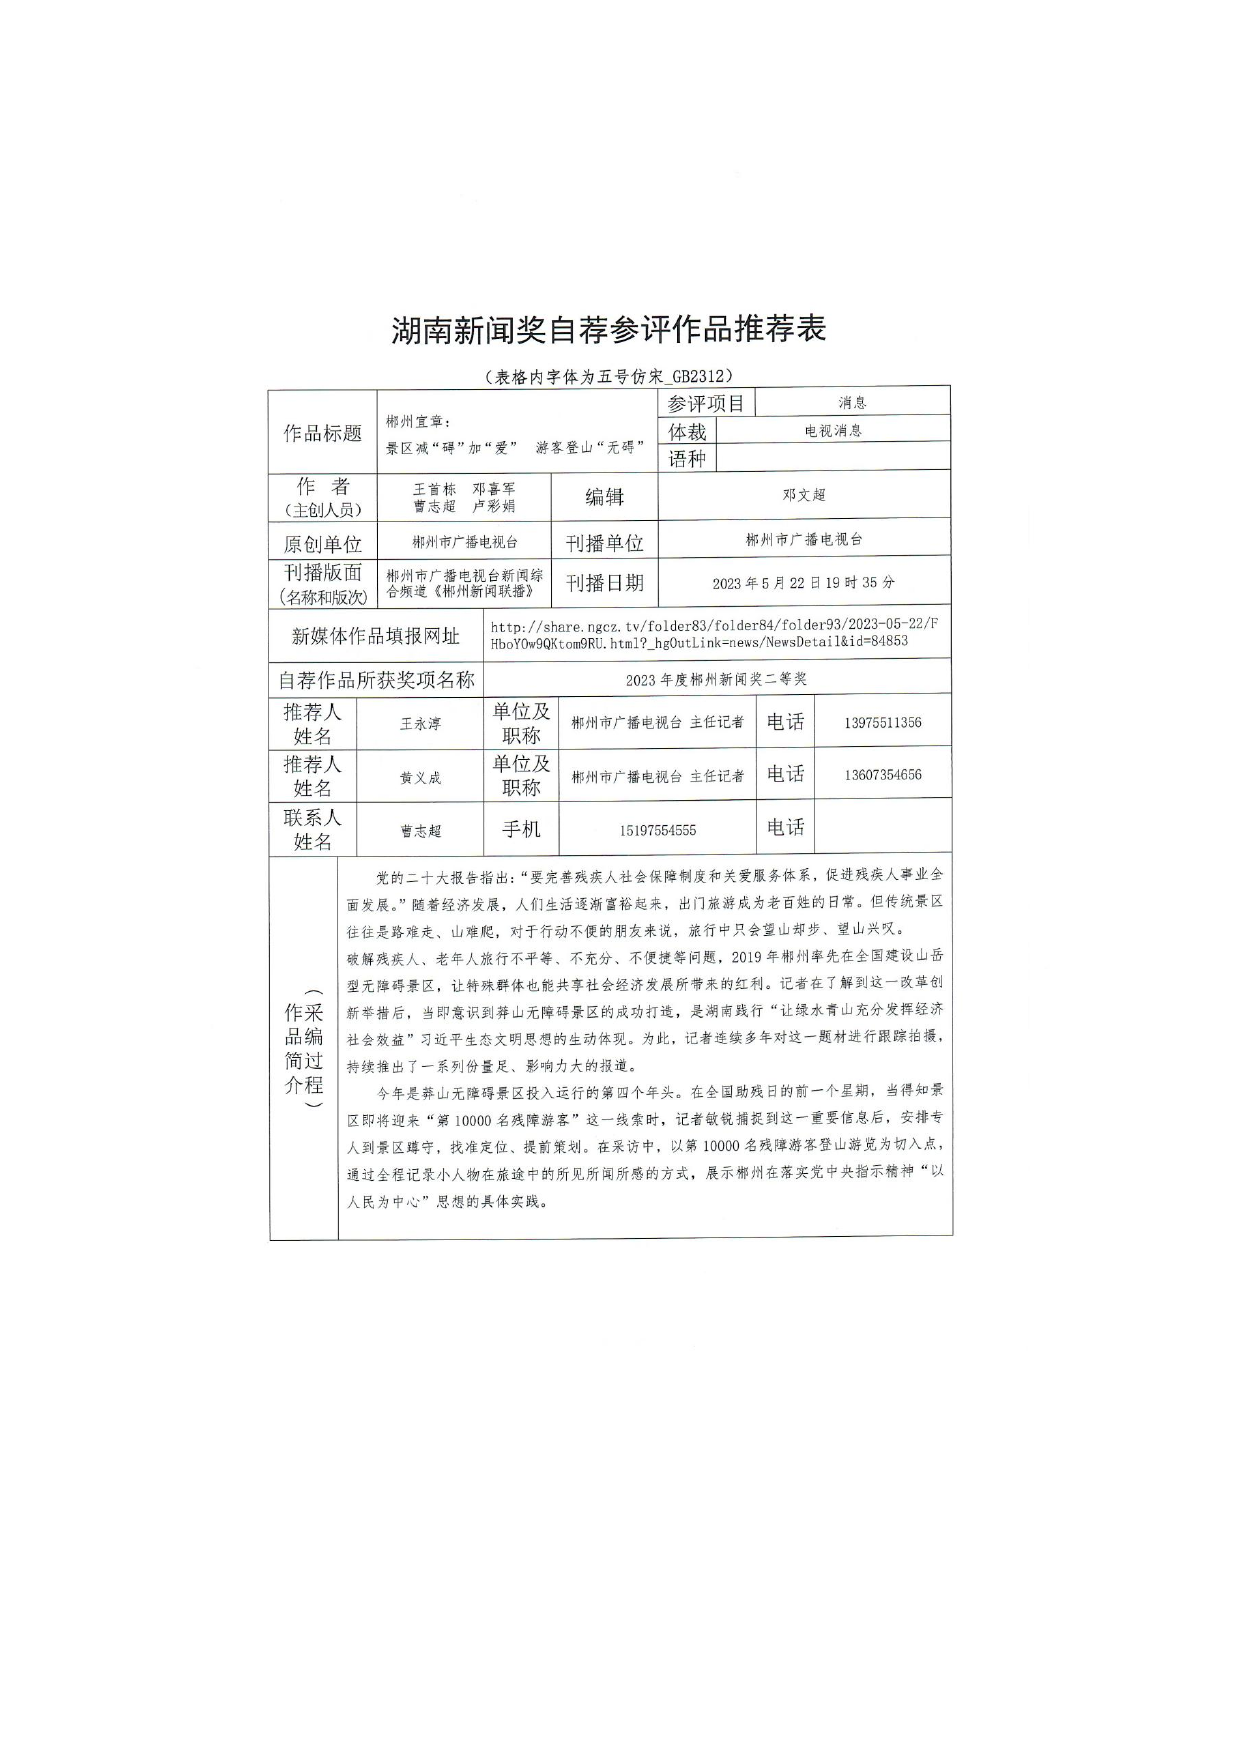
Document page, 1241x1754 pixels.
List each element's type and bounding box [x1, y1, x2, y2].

picture [187, 162, 1053, 1351]
